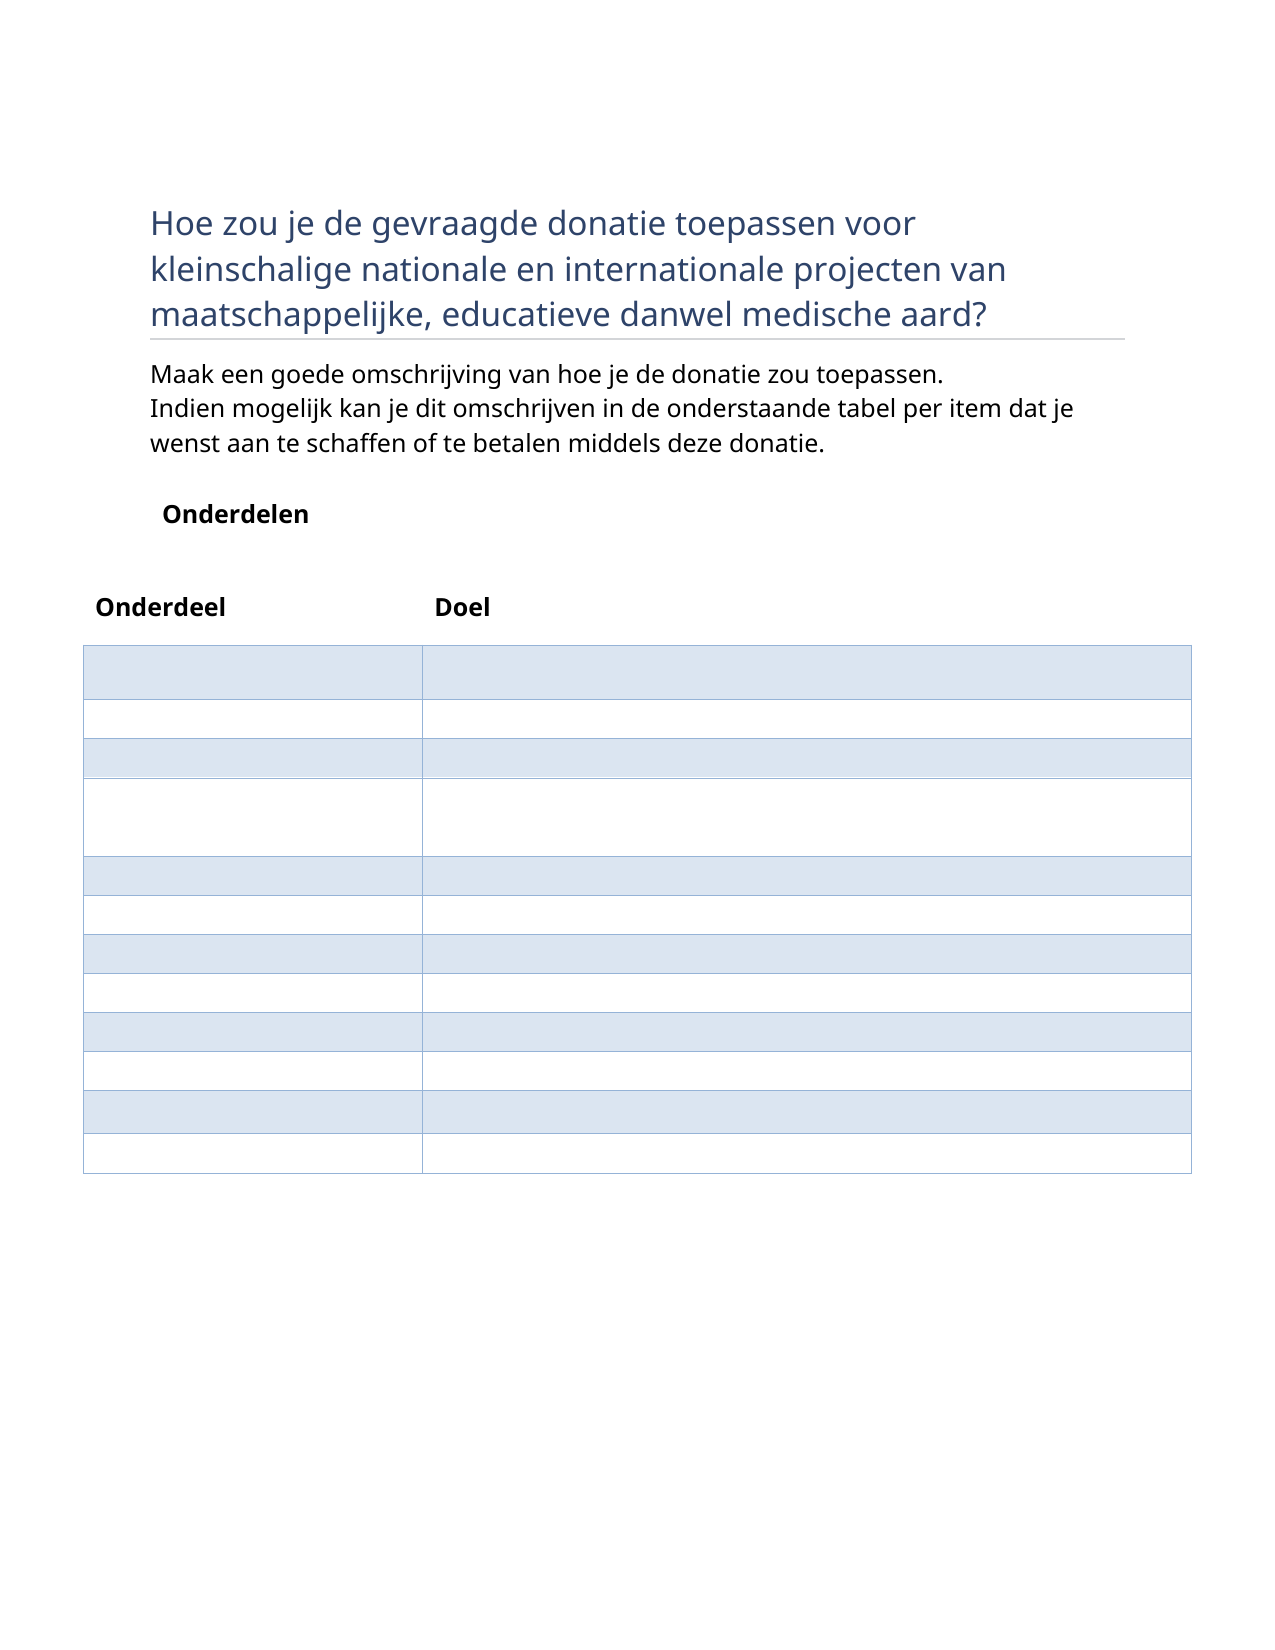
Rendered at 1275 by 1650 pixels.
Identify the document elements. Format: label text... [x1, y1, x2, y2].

table_cell [84, 1134, 422, 1172]
table_cell [423, 974, 1191, 1012]
subtitle Hoe zou je de gevraagde donatie toepassen voor kleinschalige nationale en internationale projecten van maatschappelijke, educatieve danwel medische aard? [150, 200, 1125, 338]
table_cell [84, 646, 422, 699]
table_cell [423, 857, 1191, 895]
subtitle Onderdelen [162, 497, 1125, 531]
table_cell [423, 935, 1191, 973]
table_cell [423, 1134, 1191, 1172]
table_cell [423, 896, 1191, 934]
table_cell [84, 935, 422, 973]
table_cell [84, 1091, 422, 1133]
table_cell [84, 896, 422, 934]
table_cell [423, 1052, 1191, 1090]
text Indien mogelijk kan je dit omschrijven in de onderstaande tabel per item dat je wenst aan te schaffen of te betalen middels deze donatie. [150, 391, 1125, 459]
table_cell [423, 646, 1191, 699]
table_header Doel [423, 590, 1191, 644]
table_cell [84, 974, 422, 1012]
table_cell [84, 739, 422, 777]
table_header Onderdeel [84, 590, 423, 644]
table_cell [423, 700, 1191, 738]
table_cell [84, 1052, 422, 1090]
table_cell [423, 779, 1191, 856]
table_cell [84, 1013, 422, 1051]
table_cell [423, 739, 1191, 777]
table_cell [423, 1091, 1191, 1133]
text Maak een goede omschrijving van hoe je de donatie zou toepassen. [150, 357, 1125, 391]
table_cell [423, 1013, 1191, 1051]
table_cell [84, 700, 422, 738]
table_cell [84, 857, 422, 895]
table_cell [84, 779, 422, 856]
